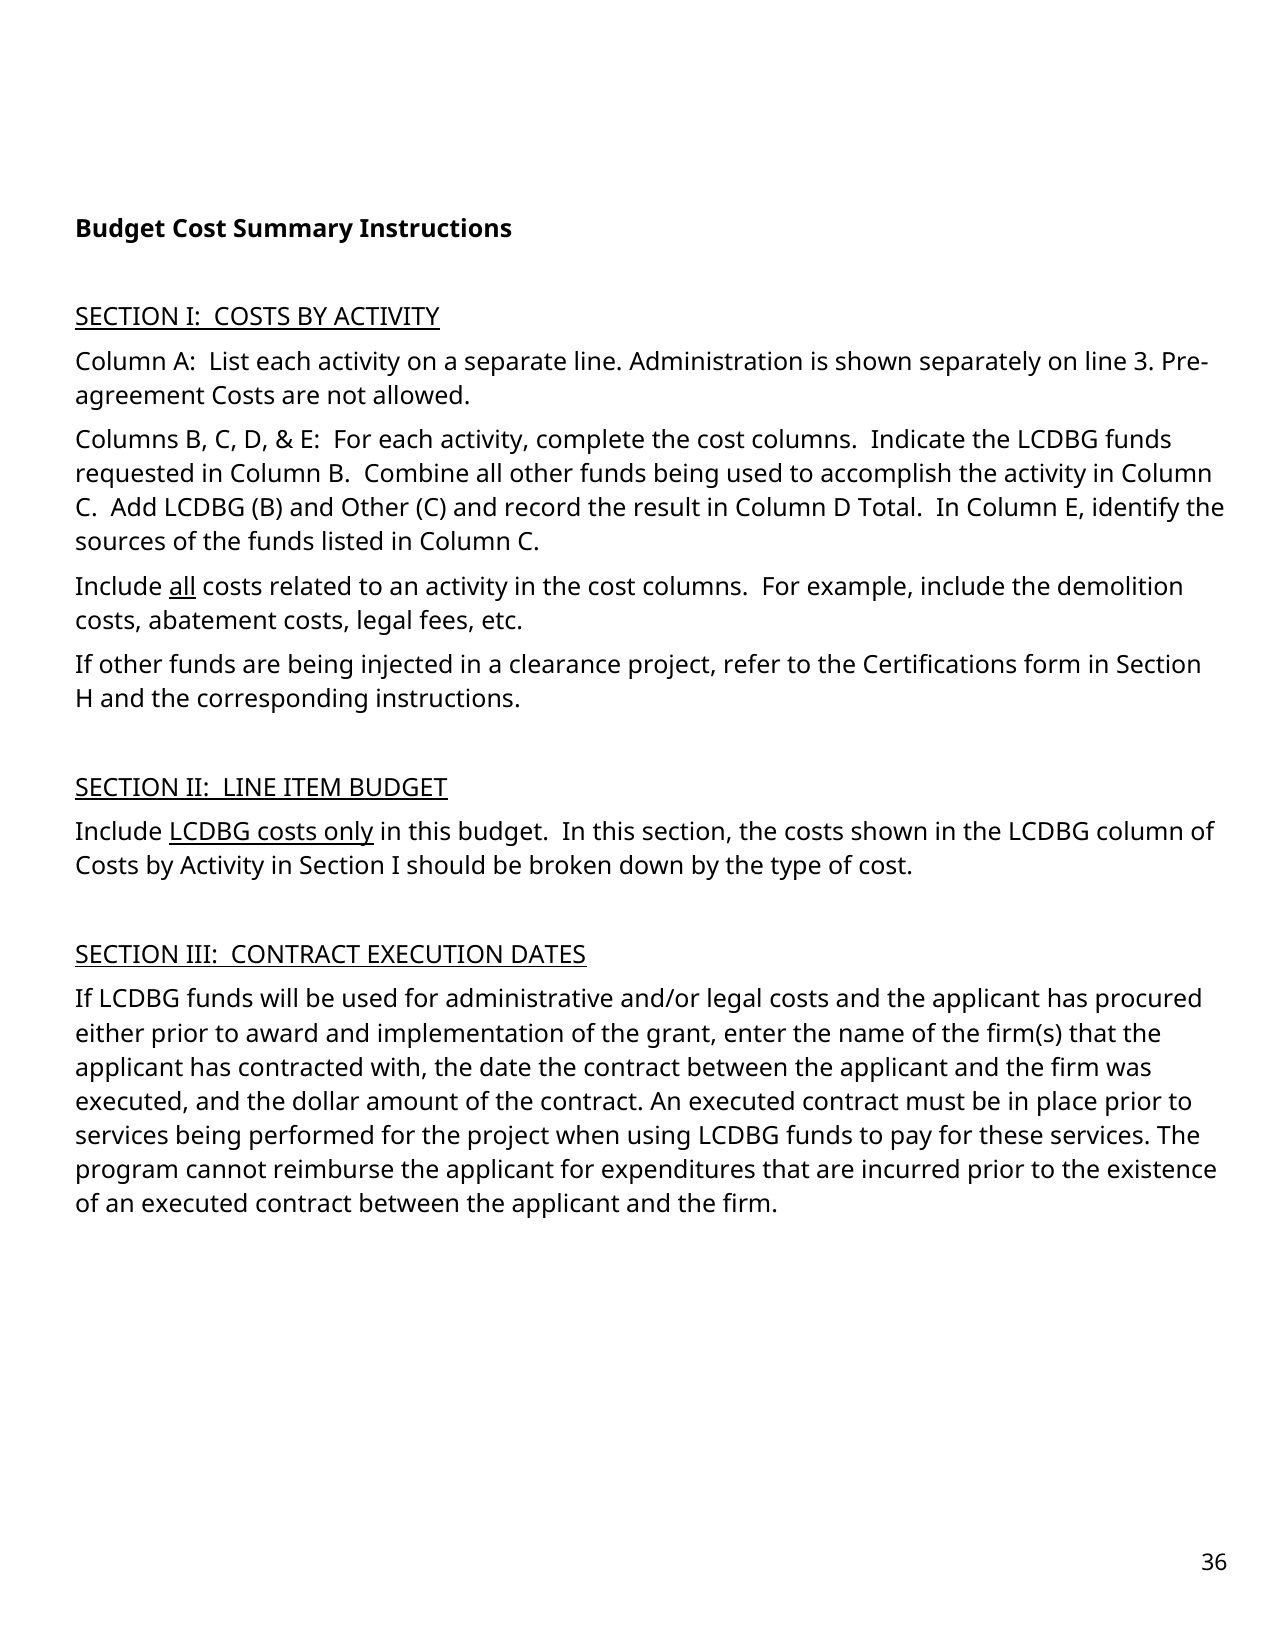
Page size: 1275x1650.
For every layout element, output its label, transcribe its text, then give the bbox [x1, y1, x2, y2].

text Budget Cost Summary Instructions [75, 210, 1227, 244]
text SECTION II: LINE ITEM BUDGET [75, 769, 1227, 804]
text Include all costs related to an activity in the cost columns. For example, include the demolition costs, abatement costs, legal fees, etc. [75, 568, 1227, 636]
text Columns B, C, D, & E: For each activity, complete the cost columns. Indicate the LCDBG funds requested in Column B. Combine all other funds being used to accomplish the activity in Column C. Add LCDBG (B) and Other (C) and record the result in Column D Total. In Column E, identify the sources of the funds listed in Column C. [75, 422, 1227, 558]
text If LCDBG funds will be used for administrative and/or legal costs and the applicant has procured either prior to award and implementation of the grant, enter the name of the firm(s) that the applicant has contracted with, the date the contract between the applicant and the firm was executed, and the dollar amount of the contract. An executed contract must be in place prior to services being performed for the project when using LCDBG funds to pay for these services. The program cannot reimburse the applicant for expenditures that are incurred prior to the existence of an executed contract between the applicant and the firm. [75, 981, 1227, 1219]
text Include LCDBG costs only in this budget. In this section, the costs shown in the LCDBG column of Costs by Activity in Section I should be broken down by the type of cost. [75, 814, 1227, 882]
text If other funds are being injected in a clearance project, refer to the Certifications form in Section H and the corresponding instructions. [75, 647, 1227, 715]
text Column A: List each activity on a separate line. Administration is shown separately on line 3. Pre-agreement Costs are not allowed. [75, 343, 1227, 411]
text SECTION III: CONTRACT EXECUTION DATES [75, 937, 1227, 971]
text SECTION I: COSTS BY ACTIVITY [62, 299, 1227, 333]
